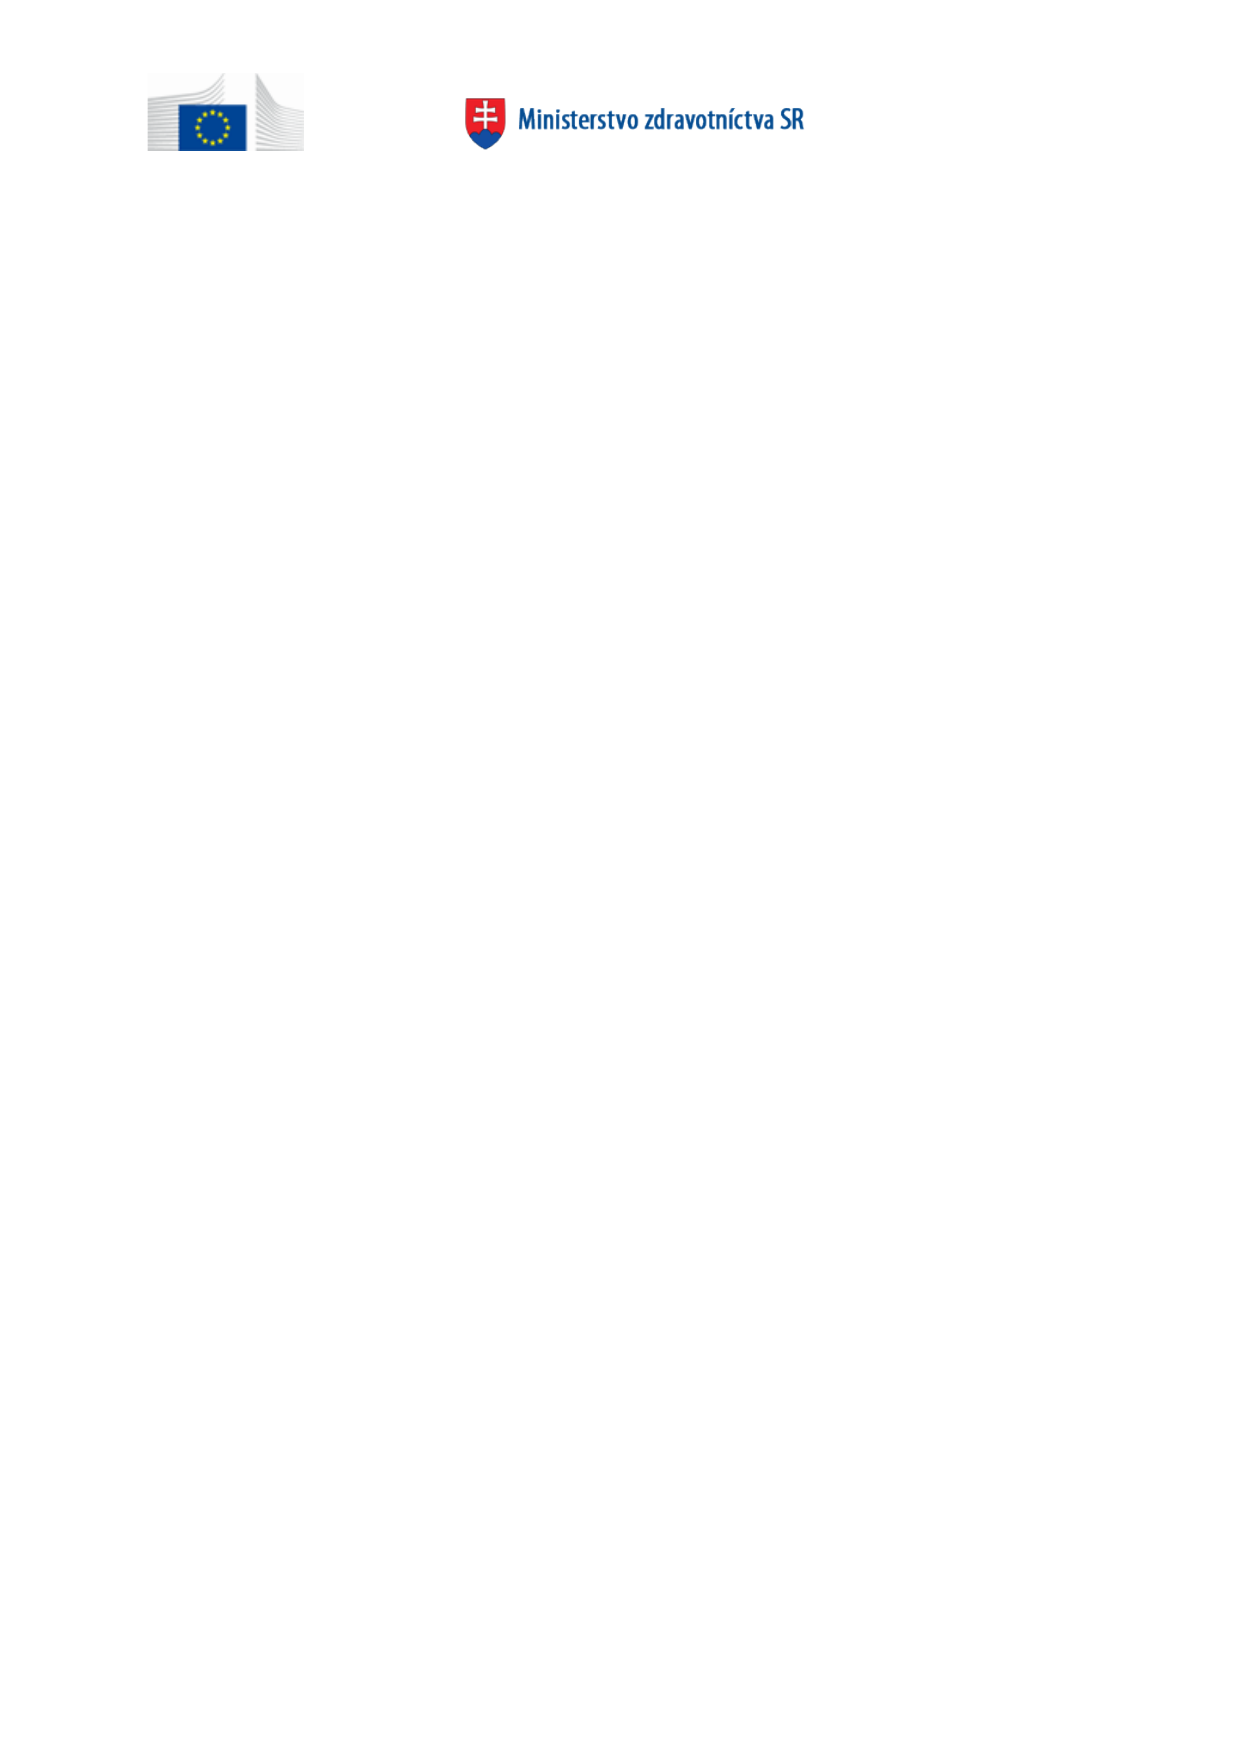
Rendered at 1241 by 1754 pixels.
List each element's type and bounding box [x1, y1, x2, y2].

picture [464, 97, 806, 151]
picture [147, 73, 304, 151]
